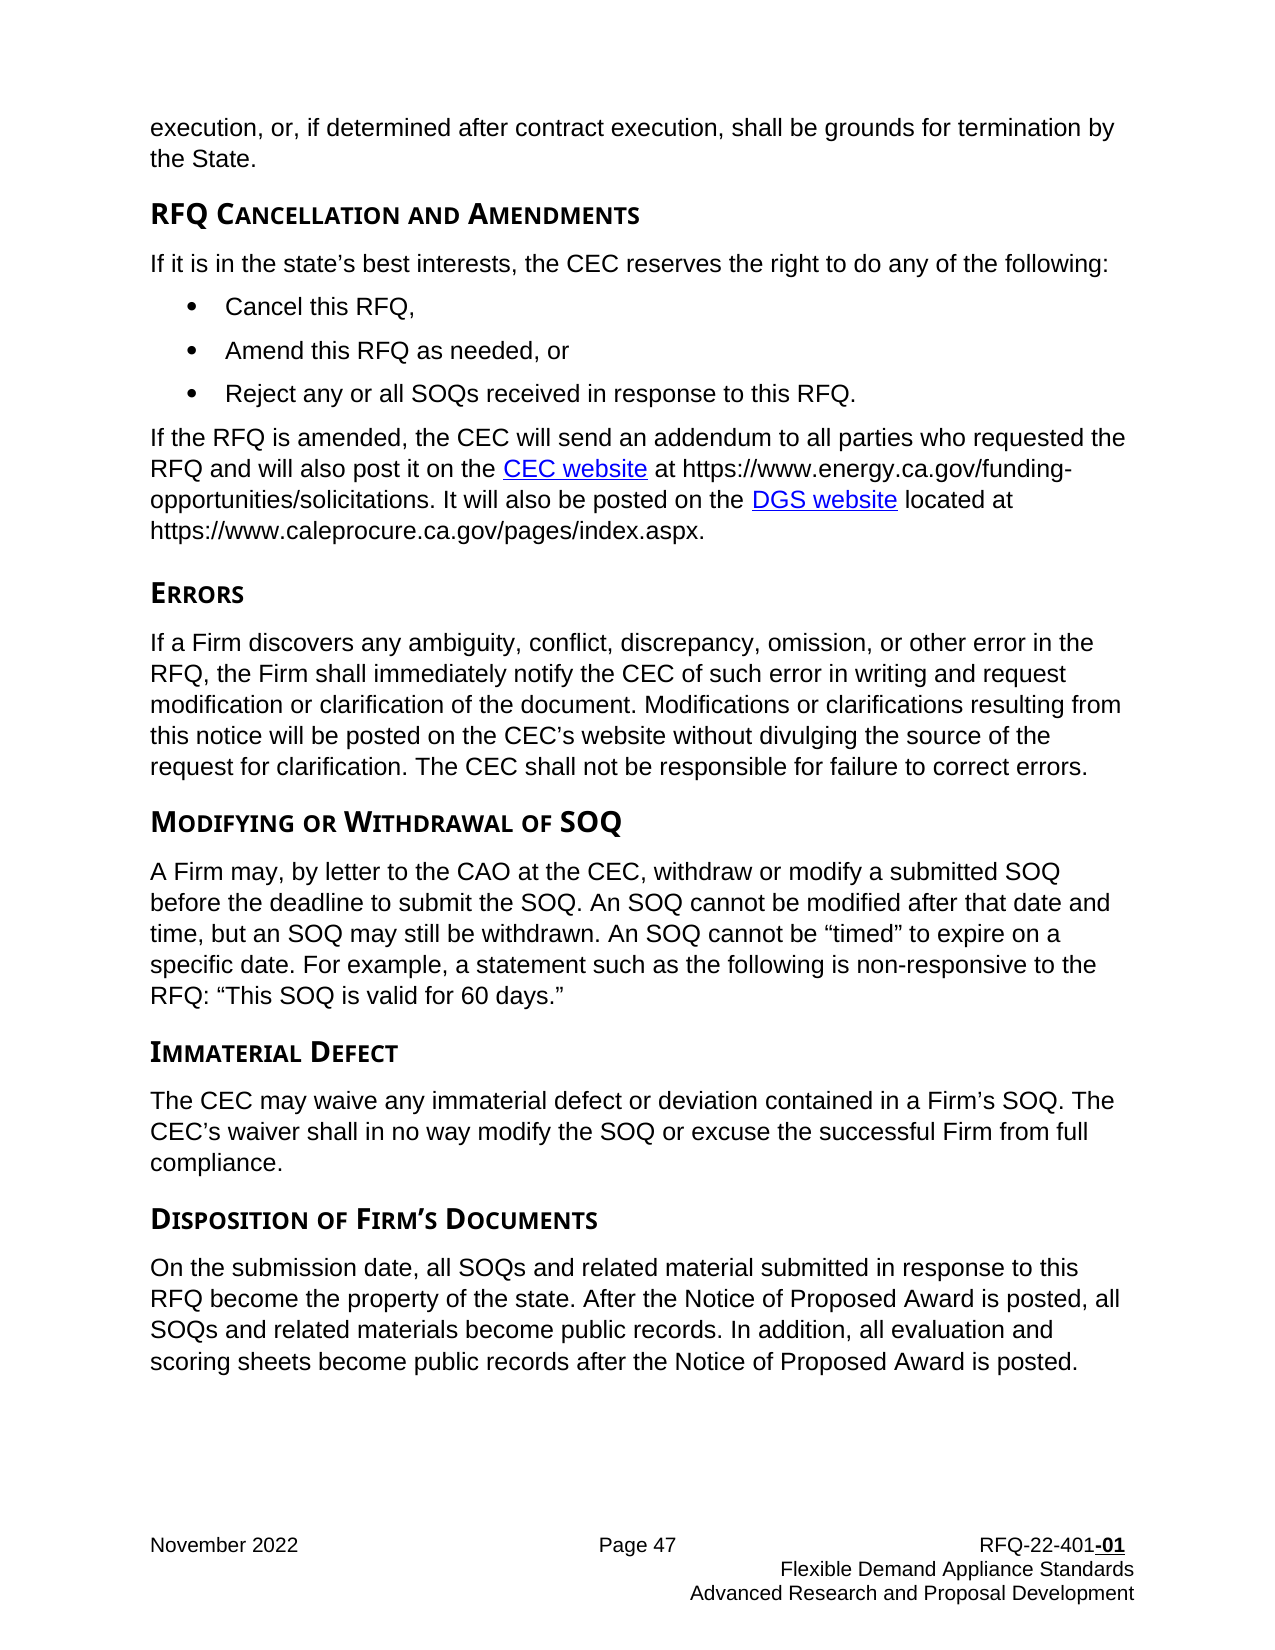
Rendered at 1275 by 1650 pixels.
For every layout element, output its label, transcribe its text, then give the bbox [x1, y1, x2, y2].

text A Firm may, by letter to the CAO at the CEC, withdraw or modify a submitted SOQ before the deadline to submit the SOQ. An SOQ cannot be modified after that date and time, but an SOQ may still be withdrawn. An SOQ cannot be “timed” to expire on a specific date. For example, a statement such as the following is non-responsive to the RFQ: “This SOQ is valid for 60 days.” [150, 857, 1134, 1010]
list Amend this RFQ as needed, or [187, 336, 1134, 365]
text If a Firm discovers any ambiguity, conflict, discrepancy, omission, or other error in the RFQ, the Firm shall immediately notify the CEC of such error in writing and request modification or clarification of the document. Modifications or clarifications resulting from this notice will be posted on the CEC’s website without divulging the source of the request for clarification. The CEC shall not be responsible for failure to correct errors. [150, 628, 1134, 781]
subtitle RFQ Cancellation and Amendments [150, 193, 1134, 233]
subtitle Modifying or Withdrawal of SOQ [150, 802, 1134, 841]
text If it is in the state’s best interests, the CEC reserves the right to do any of the following: [150, 249, 1134, 277]
list Reject any or all SOQs received in response to this RFQ. [187, 379, 1134, 408]
subtitle Errors [150, 572, 1134, 612]
list Cancel this RFQ, [187, 292, 1134, 321]
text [150, 112, 1134, 172]
subtitle Disposition of Firm’s Documents [150, 1198, 1134, 1238]
text The CEC may waive any immaterial defect or deviation contained in a Firm’s SOQ. The CEC’s waiver shall in no way modify the SOQ or excuse the successful Firm from full compliance. [150, 1086, 1134, 1177]
text If the RFQ is amended, the CEC will send an addendum to all parties who requested the RFQ and will also post it on the CEC website at https://www.energy.ca.gov/funding-opportunities/solicitations. It will also be posted on the DGS website located at https://www.caleprocure.ca.gov/pages/index.aspx. [150, 423, 1134, 545]
text On the submission date, all SOQs and related material submitted in response to this RFQ become the property of the state. After the Notice of Proposed Award is posted, all SOQs and related materials become public records. In addition, all evaluation and scoring sheets become public records after the Notice of Proposed Award is posted. [150, 1253, 1134, 1375]
subtitle Immaterial Defect [150, 1031, 1134, 1071]
